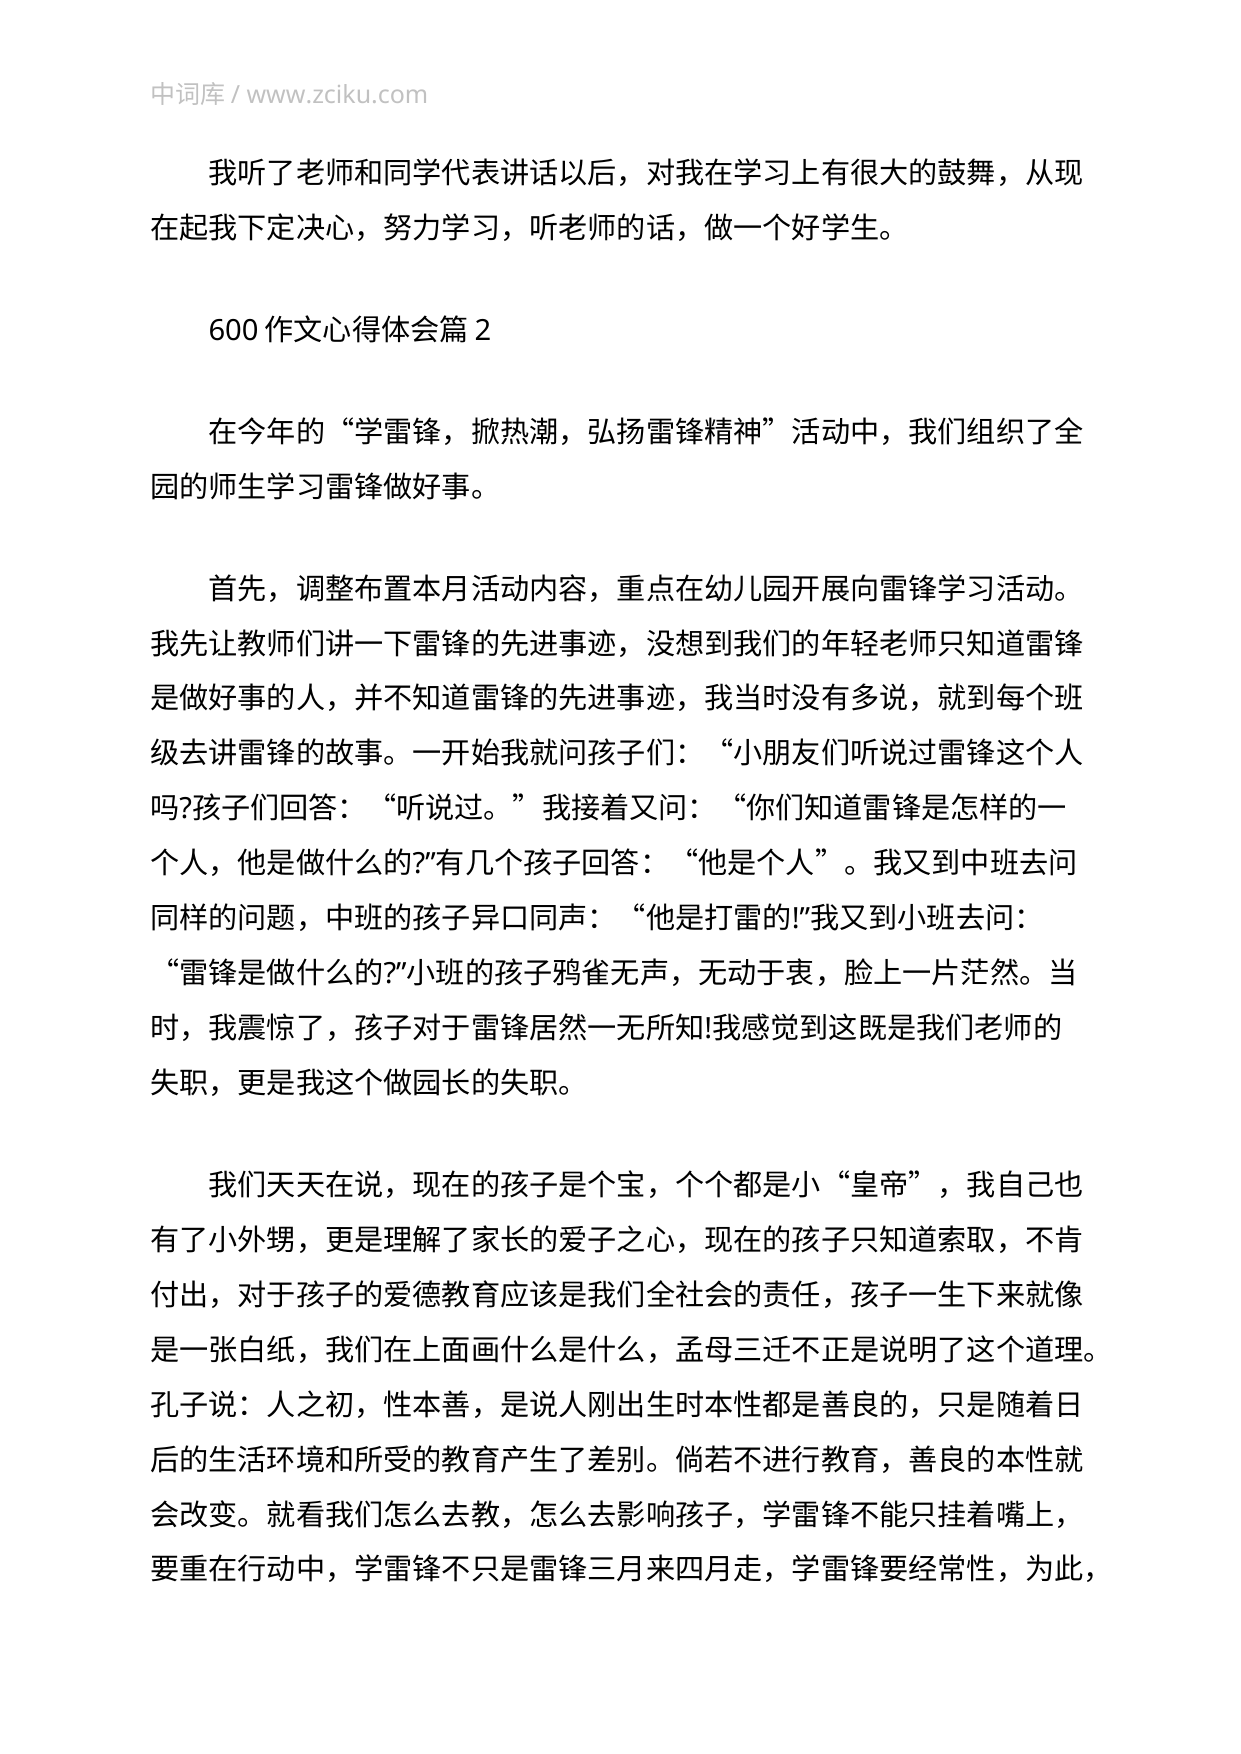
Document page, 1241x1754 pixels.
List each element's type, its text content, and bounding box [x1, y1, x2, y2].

text 首先，调整布置本月活动内容，重点在幼儿园开展向雷锋学习活动。我先让教师们讲一下雷锋的先进事迹，没想到我们的年轻老师只知道雷锋是做好事的人，并不知道雷锋的先进事迹，我当时没有多说，就到每个班级去讲雷锋的故事。一开始我就问孩子们：“小朋友们听说过雷锋这个人吗?孩子们回答：“听说过。”我接着又问：“你们知道雷锋是怎样的一个人，他是做什么的?”有几个孩子回答：“他是个人”。我又到中班去问同样的问题，中班的孩子异口同声：“他是打雷的!”我又到小班去问：“雷锋是做什么的?”小班的孩子鸦雀无声，无动于衷，脸上一片茫然。当时，我震惊了，孩子对于雷锋居然一无所知!我感觉到这既是我们老师的失职，更是我这个做园长的失职。 [150, 565, 1090, 1102]
text 我听了老师和同学代表讲话以后，对我在学习上有很大的鼓舞，从现在起我下定决心，努力学习，听老师的话，做一个好学生。 [150, 150, 1090, 247]
text 在今年的“学雷锋，掀热潮，弘扬雷锋精神”活动中，我们组织了全园的师生学习雷锋做好事。 [150, 409, 1090, 506]
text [150, 1162, 1090, 1588]
text 600作文心得体会篇2 [150, 307, 1090, 349]
